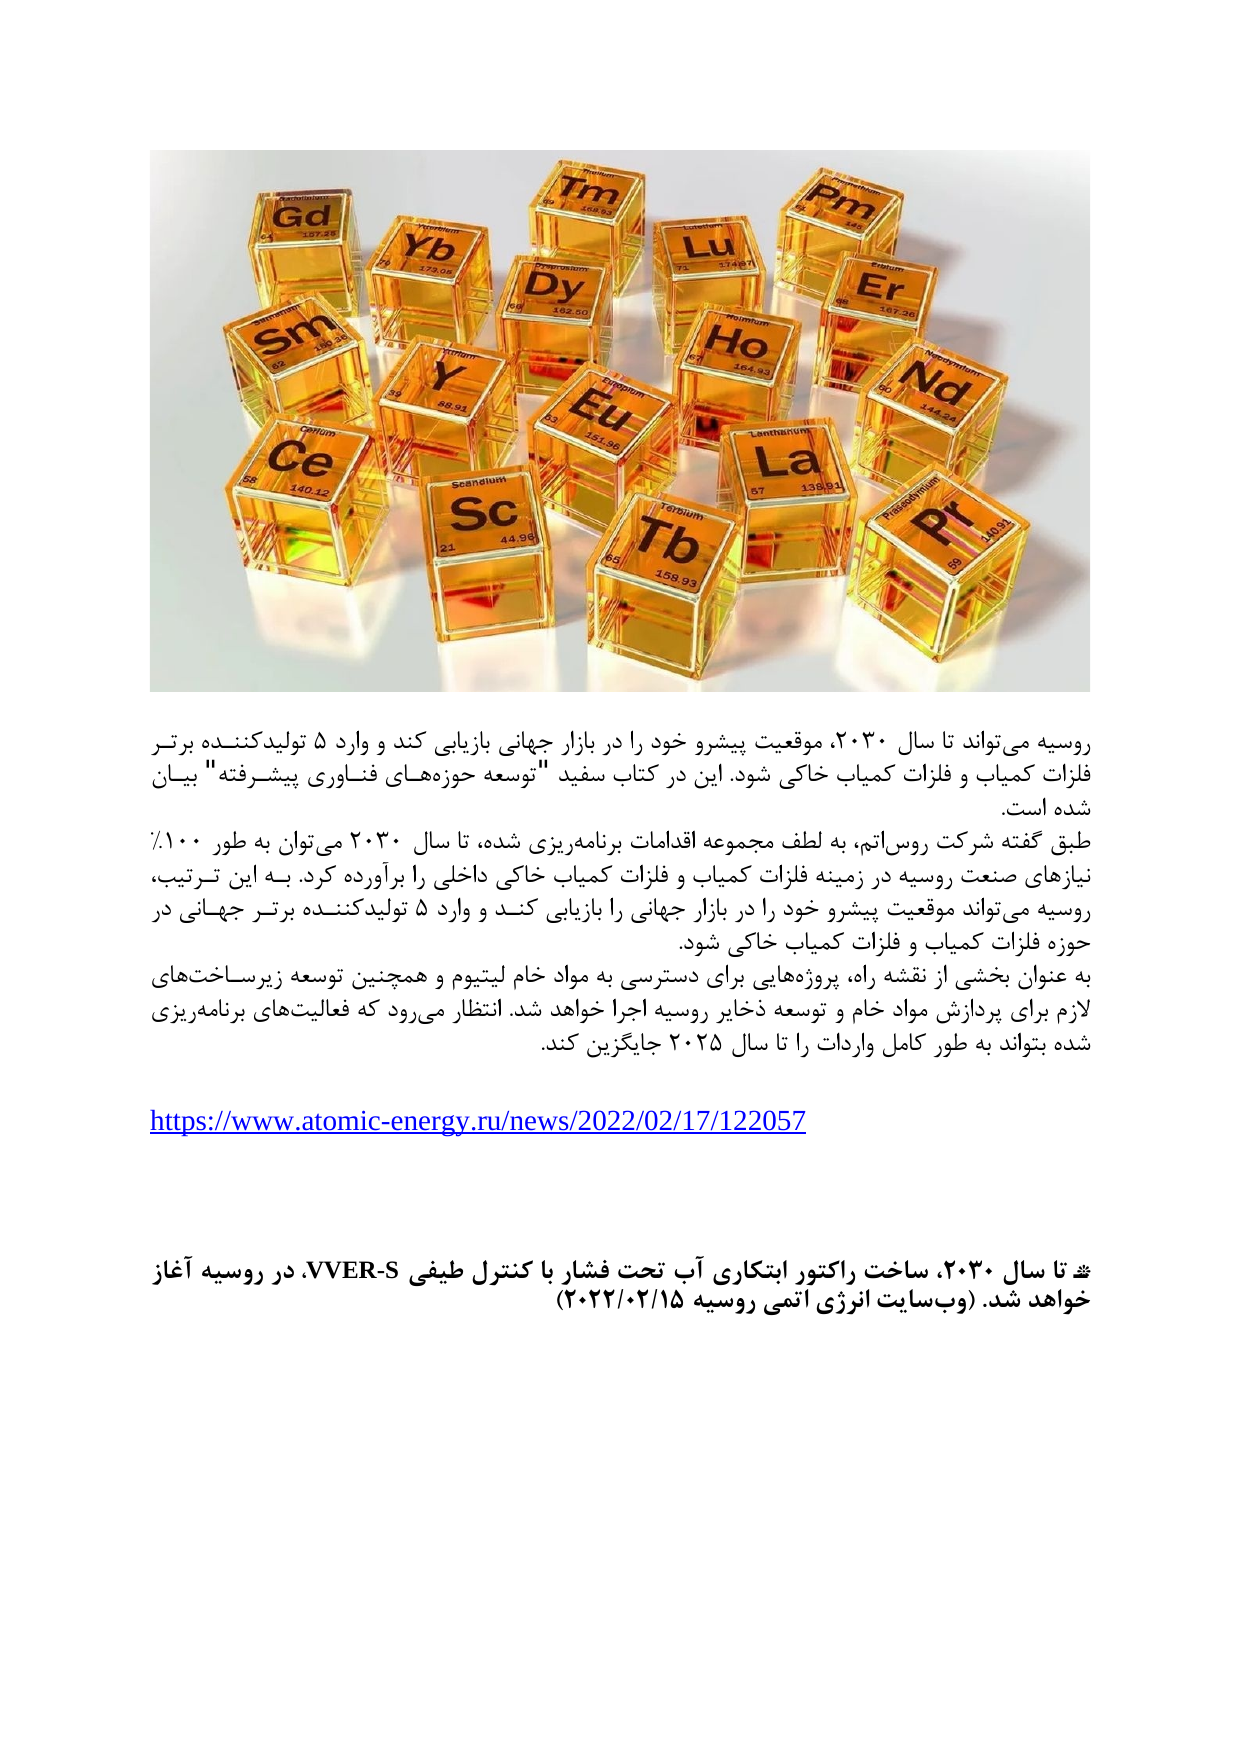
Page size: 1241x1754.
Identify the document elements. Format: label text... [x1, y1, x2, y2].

text طبق گفته شرکت روس‌اتم، به لطف مجموعه اقدامات برنامه‌ریزی شده، تا سال 2030 می‌توان به طور 100% نیازهای صنعت روسیه در زمینه فلزات کمیاب و فلزات کمیاب خاکی داخلی را برآورده کرد. به این ترتیب، روسیه می‌تواند موقعیت پیشرو خود را در بازار جهانی را بازیابی کند و وارد 5 تولیدکننده برتر جهانی در حوزه فلزات کمیاب و فلزات کمیاب خاکی شود. [150, 829, 1090, 959]
text * تا سال 2030، ساخت راکتور ابتکاری آب تحت فشار با کنترل طیفی VVER-S، در روسیه آغاز خواهد شد. (وب‌سایت انرژی اتمی روسیه 2022/02/15) [150, 1255, 1090, 1317]
text https://www.atomic-energy.ru/news/2022/02/17/122057 [150, 1103, 1090, 1136]
text به عنوان بخشی از نقشه راه، پروژه‌هایی برای دسترسی به مواد خام لیتیوم و همچنین توسعه زیرساخت‌های لازم برای پردازش مواد خام و توسعه ذخایر روسیه اجرا خواهد شد. انتظار می‌رود که فعالیت‌های برنامه‌ریزی شده بتواند به طور کامل واردات را تا سال 2025 جایگزین کند. [150, 964, 1090, 1060]
picture [149, 150, 1091, 692]
text روسیه می‌تواند تا سال 2030، موقعیت پیشرو خود را در بازار جهانی بازیابی کند و وارد 5 تولیدکننده برتر فلزات کمیاب و فلزات کمیاب خاکی شود. این در کتاب سفید "توسعه حوزه‌های فناوری پیشرفته" بیان شده است. [150, 729, 1090, 825]
